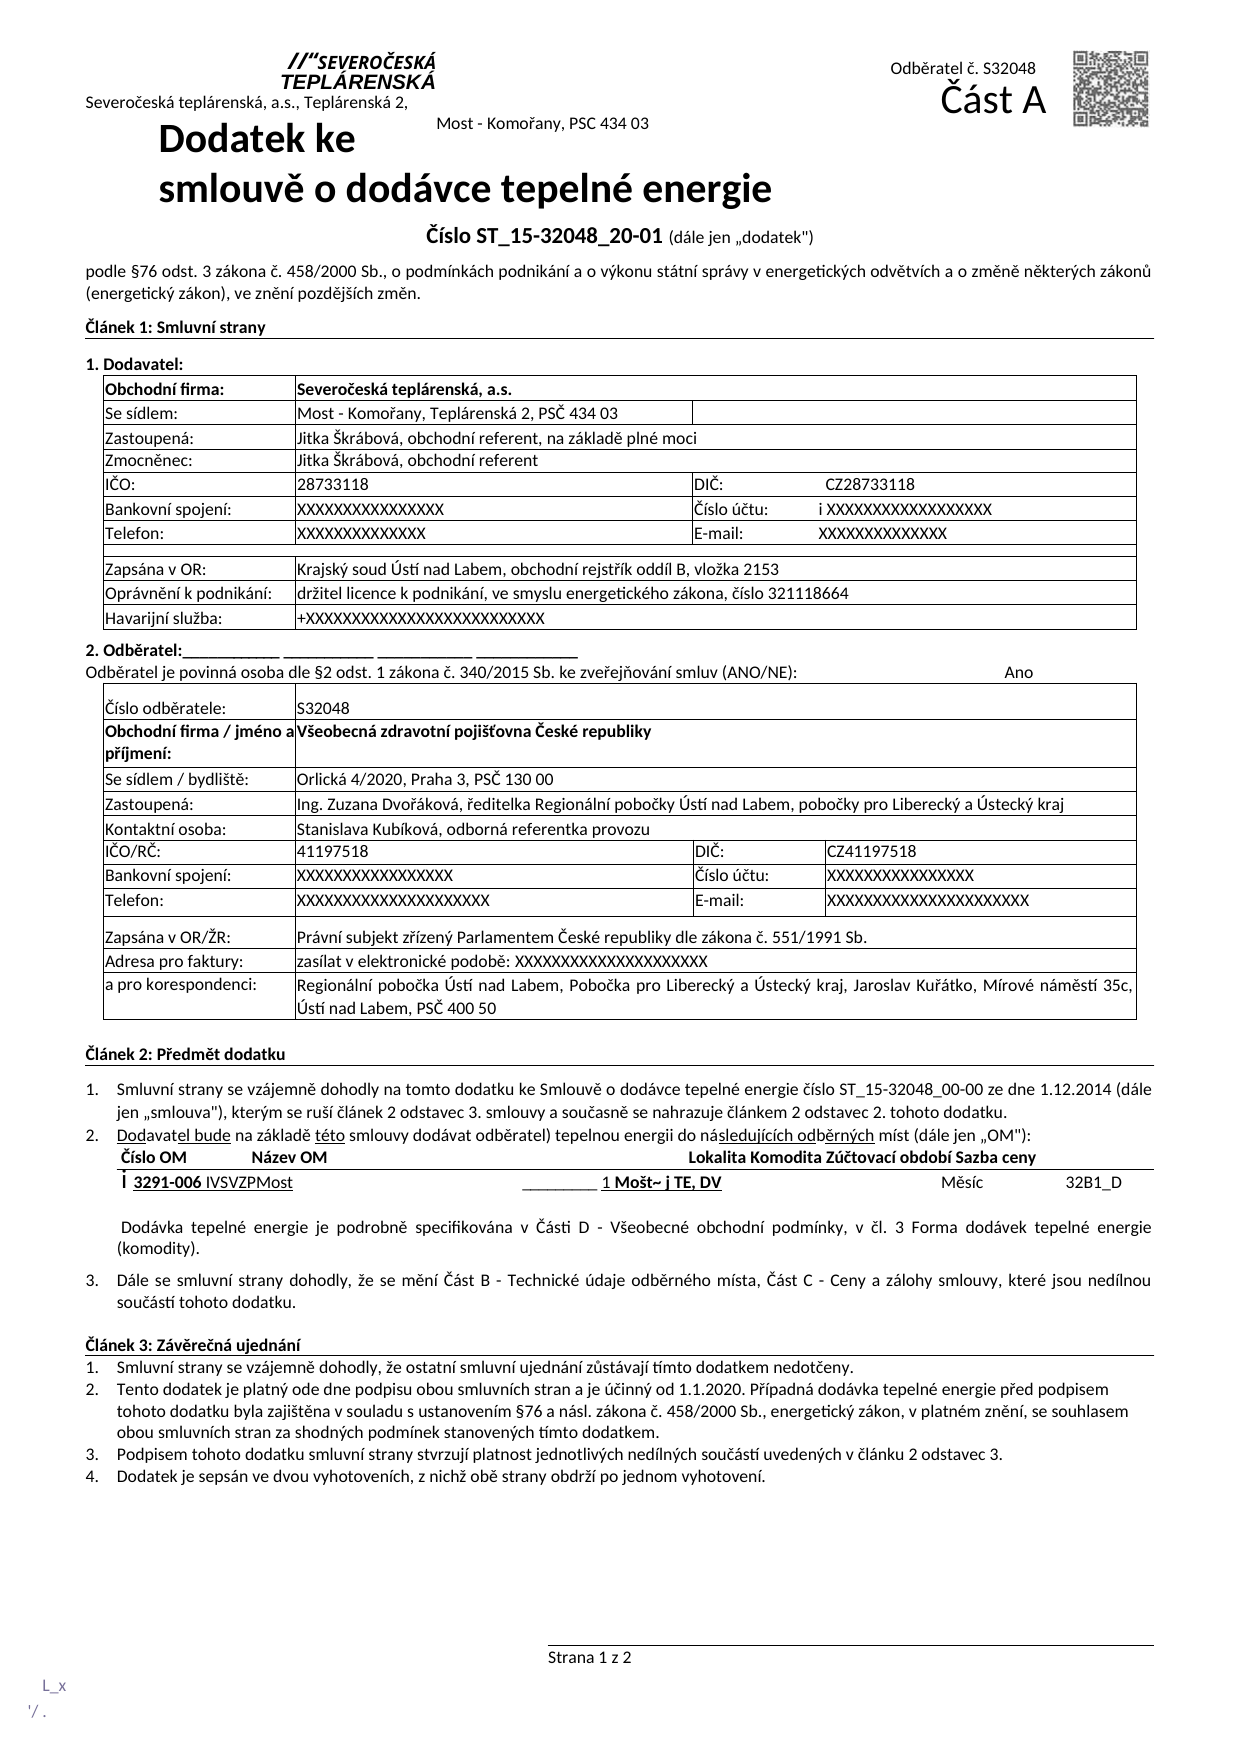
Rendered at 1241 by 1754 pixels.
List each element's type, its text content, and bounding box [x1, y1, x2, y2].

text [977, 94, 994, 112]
table_cell CZ41197518 [826, 841, 1136, 863]
table_cell Orlická 4/2020, Praha 3, PSČ 130 00 [296, 768, 1136, 791]
table_cell Havarijní služba: [104, 605, 295, 628]
text Článek 3: Závěrečná ujednání [85, 1334, 1154, 1355]
table_cell Obchodní firma / jméno a příjmení: [104, 720, 295, 767]
list Dodavatel bude na základě této smlouvy dodávat odběratel) tepelnou energii do následujících odběrných míst (dále jen „OM"): [85, 1124, 1154, 1146]
table_header Obchodní firma: [104, 376, 295, 400]
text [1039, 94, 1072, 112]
table_cell Kontaktní osoba: [104, 816, 295, 839]
picture [1072, 50, 1150, 128]
text Dodatek ke smlouvě o dodávce tepelné energie [158, 112, 1154, 213]
list Podpisem tohoto dodatku smluvní strany stvrzují platnost jednotlivých nedílných součástí uvedených v článku 2 odstavec 3. [85, 1443, 1154, 1465]
table_cell XXXXXXXXXXXXXXXXX [296, 865, 693, 888]
table_cell XXXXXXXXXXXXXXXX [296, 497, 692, 519]
table_cell Regionální pobočka Ústí nad Labem, Pobočka pro Liberecký a Ústecký kraj, Jaroslav Kuřátko, Mírové náměstí 35c, Ústí nad Labem, PSČ 400 50 [296, 973, 1136, 1019]
table_cell IČO: [104, 473, 295, 496]
table_cell XXXXXXXXXXXXXXXXXXXXX [296, 889, 693, 916]
text i 3291-006 IVSVZPMost 1 Mošt~ j TE, DV Měsíc 32B1_D [117, 1170, 1154, 1193]
table_header Severočeská teplárenská, a.s. [296, 376, 1136, 400]
table_header Číslo odběratele: [104, 684, 295, 719]
table_cell [693, 401, 1136, 423]
text Číslo OM Název OM Lokalita Komodita Zúčtovací období Sazba ceny [117, 1147, 1154, 1168]
table_cell Zmocněnec: [104, 450, 295, 472]
table_cell +XXXXXXXXXXXXXXXXXXXXXXXXXX [296, 605, 1136, 628]
table_cell 41197518 [296, 841, 693, 863]
table_cell Adresa pro faktury: [104, 949, 295, 972]
table_cell Právní subjekt zřízený Parlamentem České republiky dle zákona č. 551/1991 Sb. [296, 917, 1136, 948]
text Číslo ST_15-32048_20-01 (dále jen „dodatek") [85, 222, 1154, 250]
table_cell Krajský soud Ústí nad Labem, obchodní rejstřík oddíl B, vložka 2153 [296, 557, 1136, 579]
table_cell Jitka Škrábová, obchodní referent, na základě plné moci [296, 425, 1136, 448]
table_cell Oprávnění k podnikání: [104, 581, 295, 603]
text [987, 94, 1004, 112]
text Strana 1 z 2 [548, 1646, 1154, 1667]
table_header S32048 [296, 684, 1136, 719]
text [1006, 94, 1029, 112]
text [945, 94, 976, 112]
list Smluvní strany se vzájemně dohodly, že ostatní smluvní ujednání zůstávají tímto dodatkem nedotčeny. [85, 1356, 1154, 1378]
table_cell Číslo účtu: i XXXXXXXXXXXXXXXXXX [693, 497, 1136, 519]
table_cell XXXXXXXXXXXXXXXXXXXXXX [826, 889, 1136, 916]
list Tento dodatek je platný ode dne podpisu obou smluvních stran a je účinný od 1.1.2020. Případná dodávka tepelné energie před podpisem tohoto dodatku byla zajištěna v souladu s ustanovením §76 a násl. zákona č. 458/2000 Sb., energetický zákon, v platném znění, se souhlasem obou smluvních stran za shodných podmínek stanovených tímto dodatkem. [85, 1378, 1154, 1443]
list Smluvní strany se vzájemně dohodly na tomto dodatku ke Smlouvě o dodávce tepelné energie číslo ST_15-32048_00-00 ze dne 1.12.2014 (dále jen „smlouva"), kterým se ruší článek 2 odstavec 3. smlouvy a současně se nahrazuje článkem 2 odstavec 2. tohoto dodatku. [85, 1078, 1154, 1123]
table_cell 28733118 [296, 473, 692, 496]
table_cell Zapsána v OR/ŽR: [104, 917, 295, 948]
table_cell XXXXXXXXXXXXXX [296, 521, 692, 543]
text podle §76 odst. 3 zákona č. 458/2000 Sb., o podmínkách podnikání a o výkonu státní správy v energetických odvětvích a o změně některých zákonů (energetický zákon), ve znění pozdějších změn. [85, 260, 1154, 303]
table_cell Most - Komořany, Teplárenská 2, PSČ 434 03 [296, 401, 692, 423]
text Odběratel je povinná osoba dle §2 odst. 1 zákona č. 340/2015 Sb. ke zveřejňování smluv (ANO/NE): Ano [85, 661, 1154, 683]
table_cell Všeobecná zdravotní pojišťovna České republiky [296, 720, 1136, 767]
text 2. Odběratel: [85, 639, 1154, 661]
text Dodávka tepelné energie je podrobně specifikována v Části D - Všeobecné obchodní podmínky, v čl. 3 Forma dodávek tepelné energie (komodity). [117, 1216, 1154, 1259]
table_cell Bankovní spojení: [104, 497, 295, 519]
table_cell E-mail: XXXXXXXXXXXXXX [693, 521, 1136, 543]
table_cell Bankovní spojení: [104, 865, 295, 888]
table_cell Se sídlem / bydliště: [104, 768, 295, 791]
text Článek 1: Smluvní strany [85, 316, 1154, 338]
table_cell Zapsána v OR: [104, 557, 295, 579]
list Dodatek je sepsán ve dvou vyhotoveních, z nichž obě strany obdrží po jednom vyhotovení. [85, 1465, 1154, 1486]
table_cell Zastoupená: [104, 792, 295, 815]
table_cell E-mail: [694, 889, 825, 916]
table_cell Telefon: [104, 521, 295, 543]
table_cell Zastoupená: [104, 425, 295, 448]
list Dále se smluvní strany dohodly, že se mění Část B - Technické údaje odběrného místa, Část C - Ceny a zálohy smlouvy, které jsou nedílnou součástí tohoto dodatku. [85, 1269, 1154, 1313]
table_cell [104, 545, 1136, 556]
table_cell Stanislava Kubíková, odborná referentka provozu [296, 816, 1136, 839]
table_cell Ing. Zuzana Dvořáková, ředitelka Regionální pobočky Ústí nad Labem, pobočky pro Liberecký a Ústecký kraj [296, 792, 1136, 815]
table_cell DIČ: [694, 841, 825, 863]
table_cell Jitka Škrábová, obchodní referent [296, 450, 1136, 472]
text Článek 2: Předmět dodatku [85, 1043, 1154, 1065]
table_cell Se sídlem: [104, 401, 295, 423]
text Severočeská teplárenská, a.s., Teplárenská 2, [85, 94, 947, 112]
text //“severočeská TEPLÁRENSKÁ [142, 50, 1059, 94]
table_cell a pro korespondenci: [104, 973, 295, 1019]
table_cell zasílat v elektronické podobě: XXXXXXXXXXXXXXXXXXXXX [296, 949, 1136, 972]
table_cell IČO/RČ: [104, 841, 295, 863]
table_cell držitel licence k podnikání, ve smyslu energetického zákona, číslo 321118664 [296, 581, 1136, 603]
text 1. Dodavatel: [85, 353, 1154, 375]
table_cell Číslo účtu: [694, 865, 825, 888]
table_cell XXXXXXXXXXXXXXXX [826, 865, 1136, 888]
table_cell DIČ: CZ28733118 [693, 473, 1136, 496]
table_cell Telefon: [104, 889, 295, 916]
